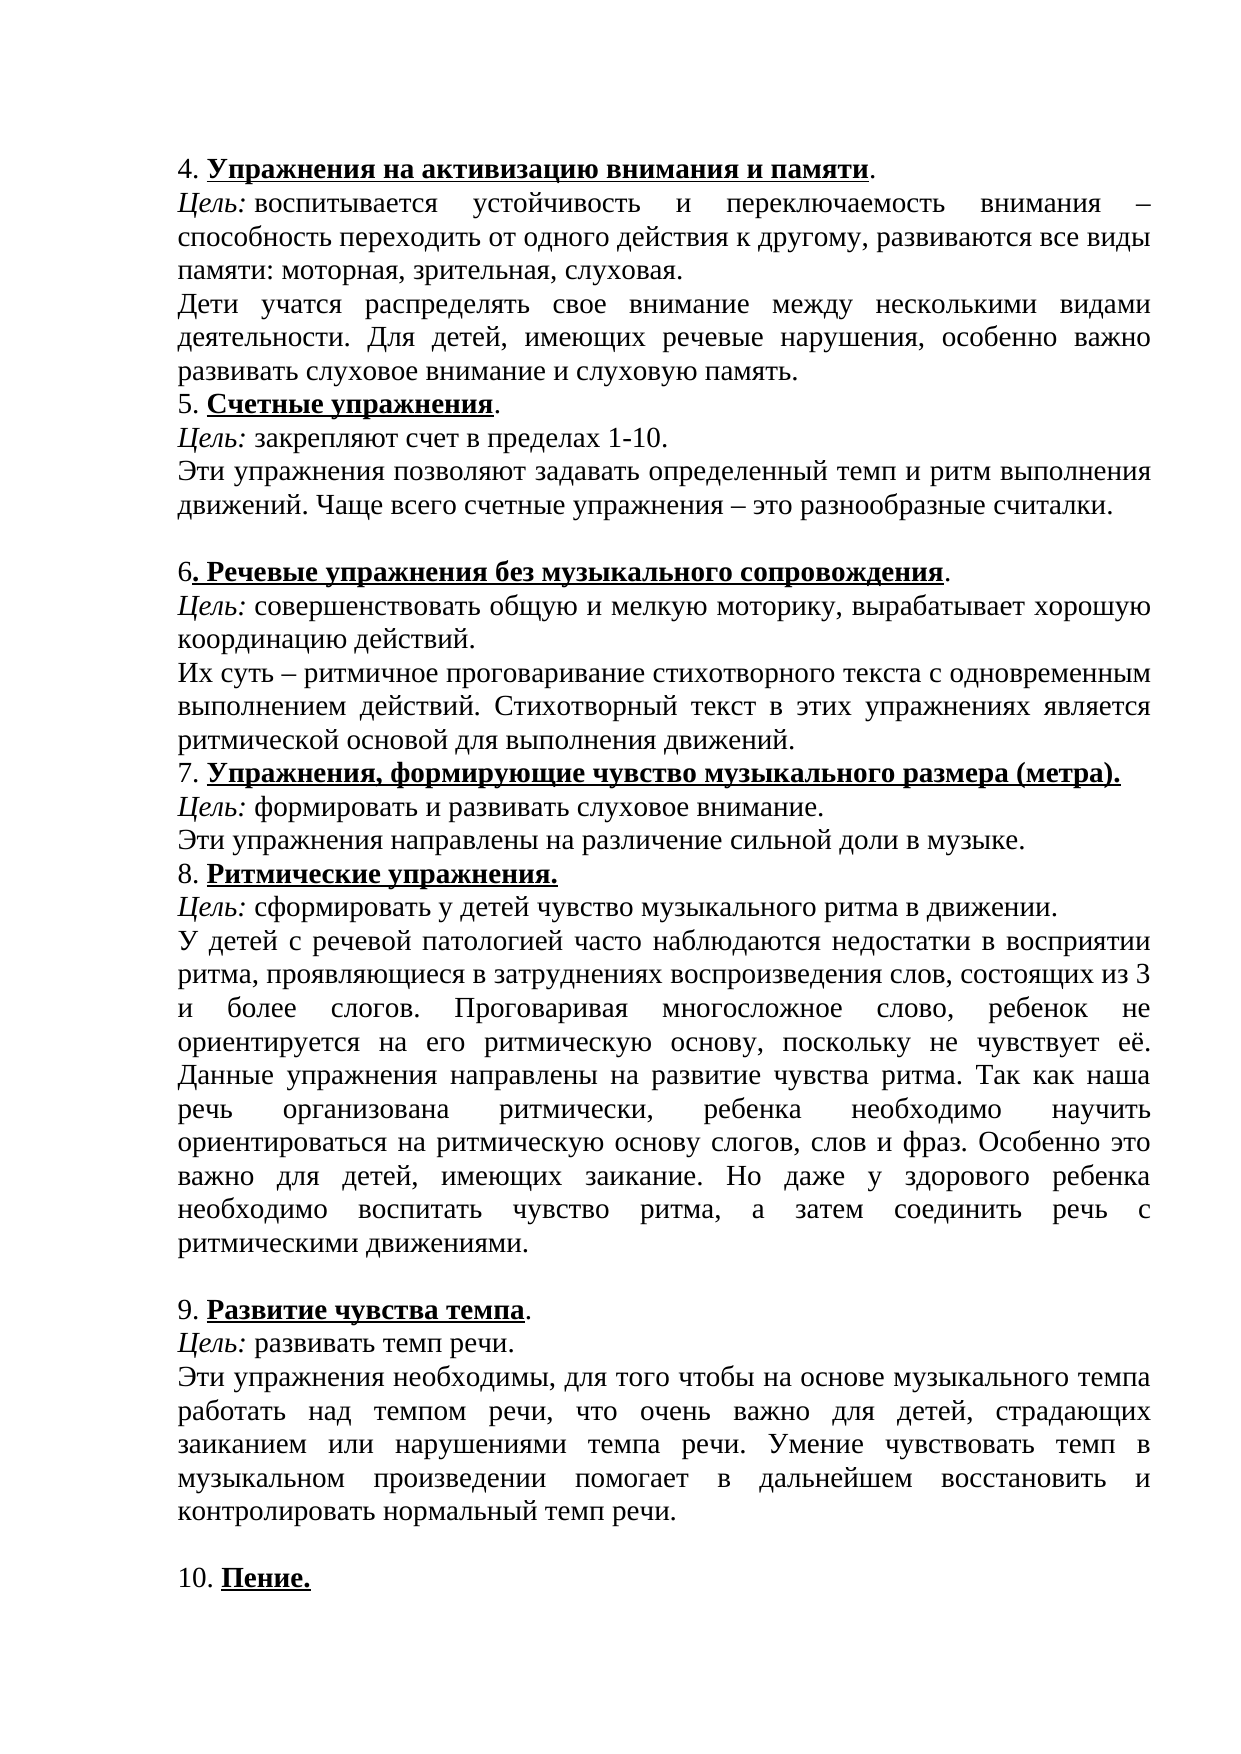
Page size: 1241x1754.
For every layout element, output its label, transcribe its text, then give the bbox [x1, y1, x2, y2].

text Их суть – ритмичное проговаривание стихотворного текста с одновременным выполнением действий. Стихотворный текст в этих упражнениях является ритмической основой для выполнения движений. [177, 655, 1152, 755]
text Эти упражнения направлены на различение сильной доли в музыке. [177, 822, 1152, 856]
text 8. Ритмические упражнения. [177, 856, 1152, 889]
text Цель: воспитывается устойчивость и переключаемость внимания – способность переходить от одного действия к другому, развиваются все виды памяти: моторная, зрительная, слуховая. [177, 185, 1152, 286]
text 10. Пение. [177, 1560, 1152, 1594]
text Цель: развивать темп речи. [177, 1326, 1152, 1359]
text Цель: закрепляют счет в пределах 1-10. [177, 420, 1152, 453]
text 5. Счетные упражнения. [177, 386, 1152, 420]
text 9. Развитие чувства темпа. [177, 1292, 1152, 1326]
text 6. Речевые упражнения без музыкального сопровождения. [177, 554, 1152, 588]
text Эти упражнения позволяют задавать определенный темп и ритм выполнения движений. Чаще всего счетные упражнения – это разнообразные считалки. [177, 453, 1152, 521]
text 7. Упражнения, формирующие чувство музыкального размера (метра). [177, 755, 1152, 789]
text Дети учатся распределять свое внимание между несколькими видами деятельности. Для детей, имеющих речевые нарушения, особенно важно развивать слуховое внимание и слуховую память. [177, 286, 1152, 386]
text Цель: сформировать у детей чувство музыкального ритма в движении. [177, 889, 1152, 923]
text Цель: формировать и развивать слуховое внимание. [177, 789, 1152, 822]
text У детей с речевой патологией часто наблюдаются недостатки в восприятии ритма, проявляющиеся в затруднениях воспроизведения слов, состоящих из 3 и более слогов. Проговаривая многосложное слово, ребенок не ориентируется на его ритмическую основу, поскольку не чувствует её. Данные упражнения направлены на развитие чувства ритма. Так как наша речь организована ритмически, ребенка необходимо научить ориентироваться на ритмическую основу слогов, слов и фраз. Особенно это важно для детей, имеющих заикание. Но даже у здорового ребенка необходимо воспитать чувство ритма, а затем соединить речь с ритмическими движениями. [177, 923, 1152, 1258]
text 4. Упражнения на активизацию внимания и памяти. [177, 152, 1152, 185]
text Эти упражнения необходимы, для того чтобы на основе музыкального темпа работать над темпом речи, что очень важно для детей, страдающих заиканием или нарушениями темпа речи. Умение чувствовать темп в музыкальном произведении помогает в дальнейшем восстановить и контролировать нормальный темп речи. [177, 1359, 1152, 1527]
text Цель: совершенствовать общую и мелкую моторику, вырабатывает хорошую координацию действий. [177, 588, 1152, 655]
